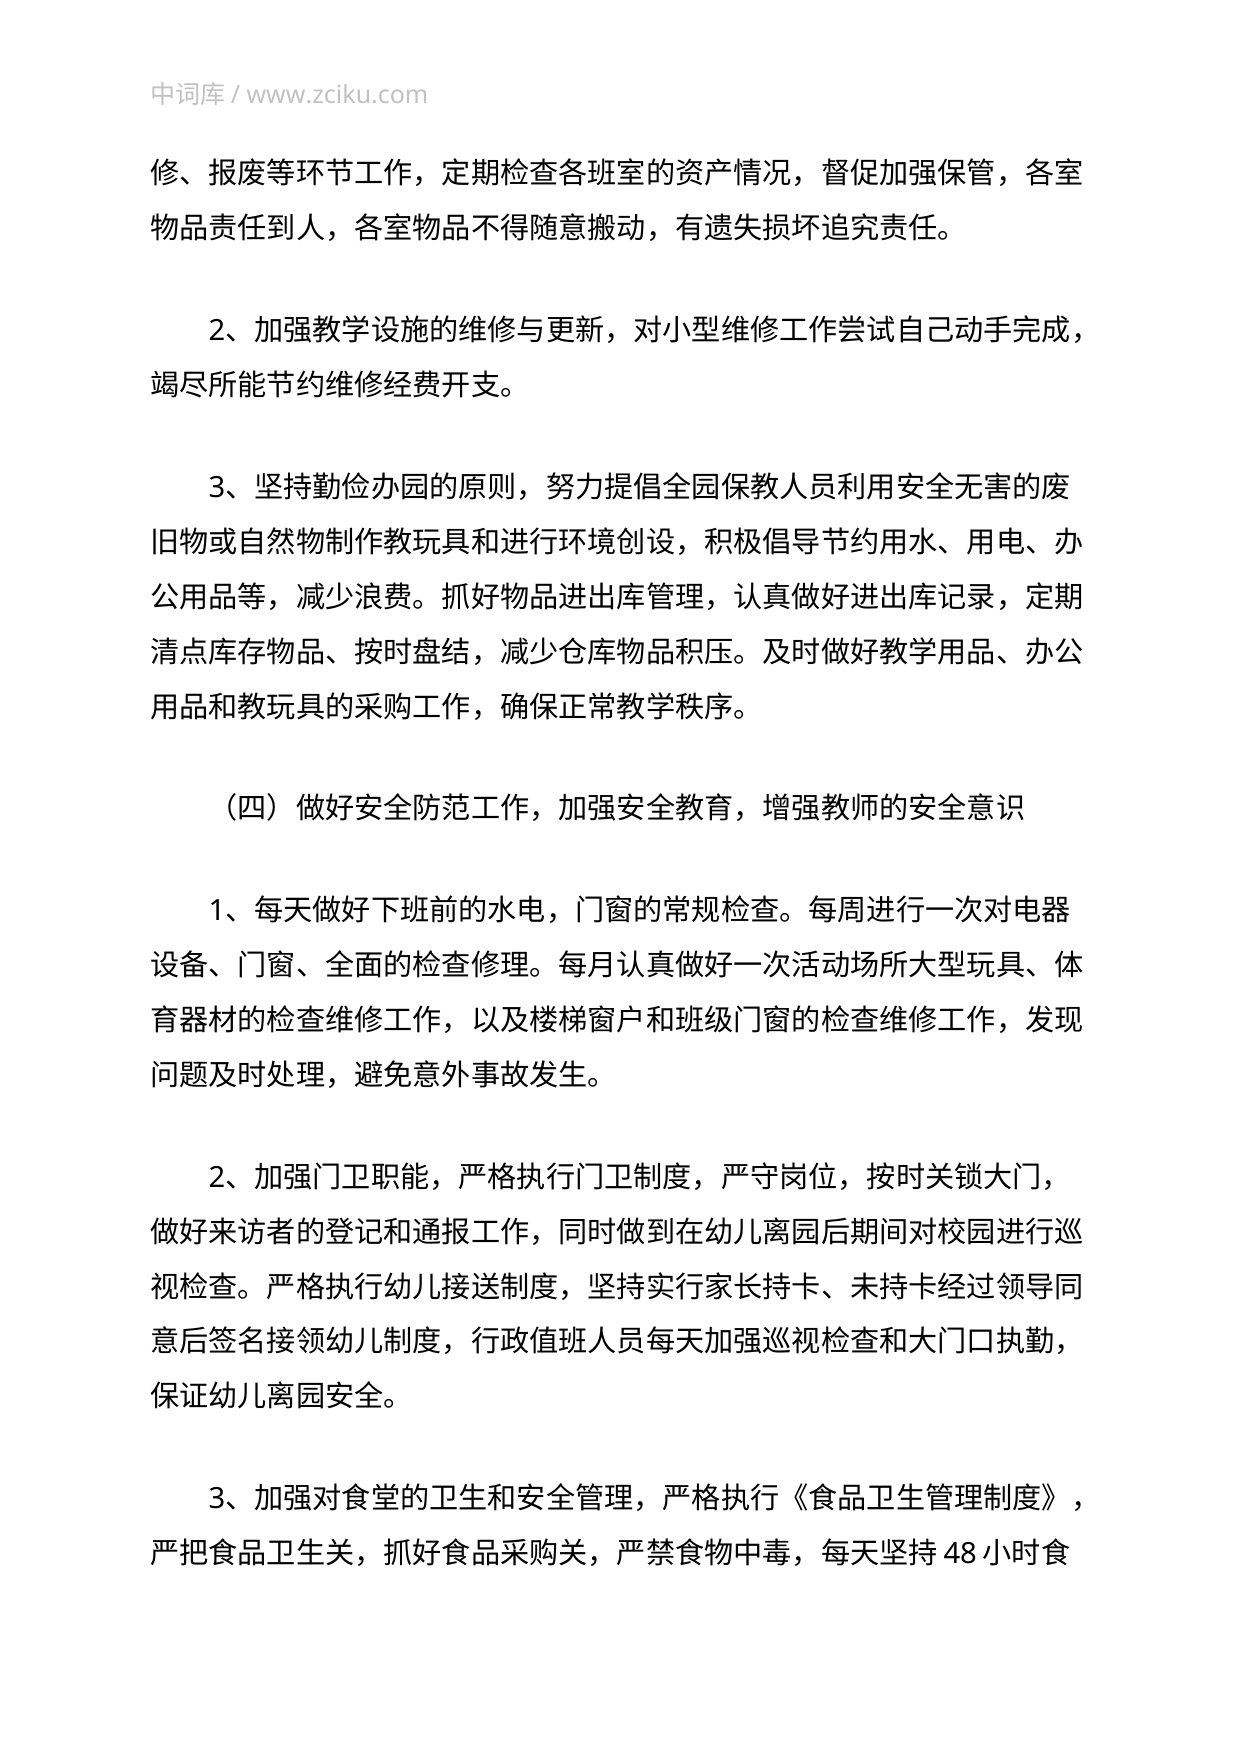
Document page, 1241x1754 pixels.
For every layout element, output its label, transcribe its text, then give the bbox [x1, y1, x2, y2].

text 1、每天做好下班前的水电，门窗的常规检查。每周进行一次对电器设备、门窗、全面的检查修理。每月认真做好一次活动场所大型玩具、体育器材的检查维修工作，以及楼梯窗户和班级门窗的检查维修工作，发现问题及时处理，避免意外事故发生。 [150, 887, 1090, 1094]
text 3、坚持勤俭办园的原则，努力提倡全园保教人员利用安全无害的废旧物或自然物制作教玩具和进行环境创设，积极倡导节约用水、用电、办公用品等，减少浪费。抓好物品进出库管理，认真做好进出库记录，定期清点库存物品、按时盘结，减少仓库物品积压。及时做好教学用品、办公用品和教玩具的采购工作，确保正常教学秩序。 [150, 463, 1090, 725]
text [150, 1475, 1090, 1572]
text 2、加强门卫职能，严格执行门卫制度，严守岗位，按时关锁大门，做好来访者的登记和通报工作，同时做到在幼儿离园后期间对校园进行巡视检查。严格执行幼儿接送制度，坚持实行家长持卡、未持卡经过领导同意后签名接领幼儿制度，行政值班人员每天加强巡视检查和大门口执勤，保证幼儿离园安全。 [150, 1153, 1090, 1415]
text 2、加强教学设施的维修与更新，对小型维修工作尝试自己动手完成，竭尽所能节约维修经费开支。 [150, 307, 1090, 404]
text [150, 150, 1090, 247]
text （四）做好安全防范工作，加强安全教育，增强教师的安全意识 [150, 785, 1090, 827]
